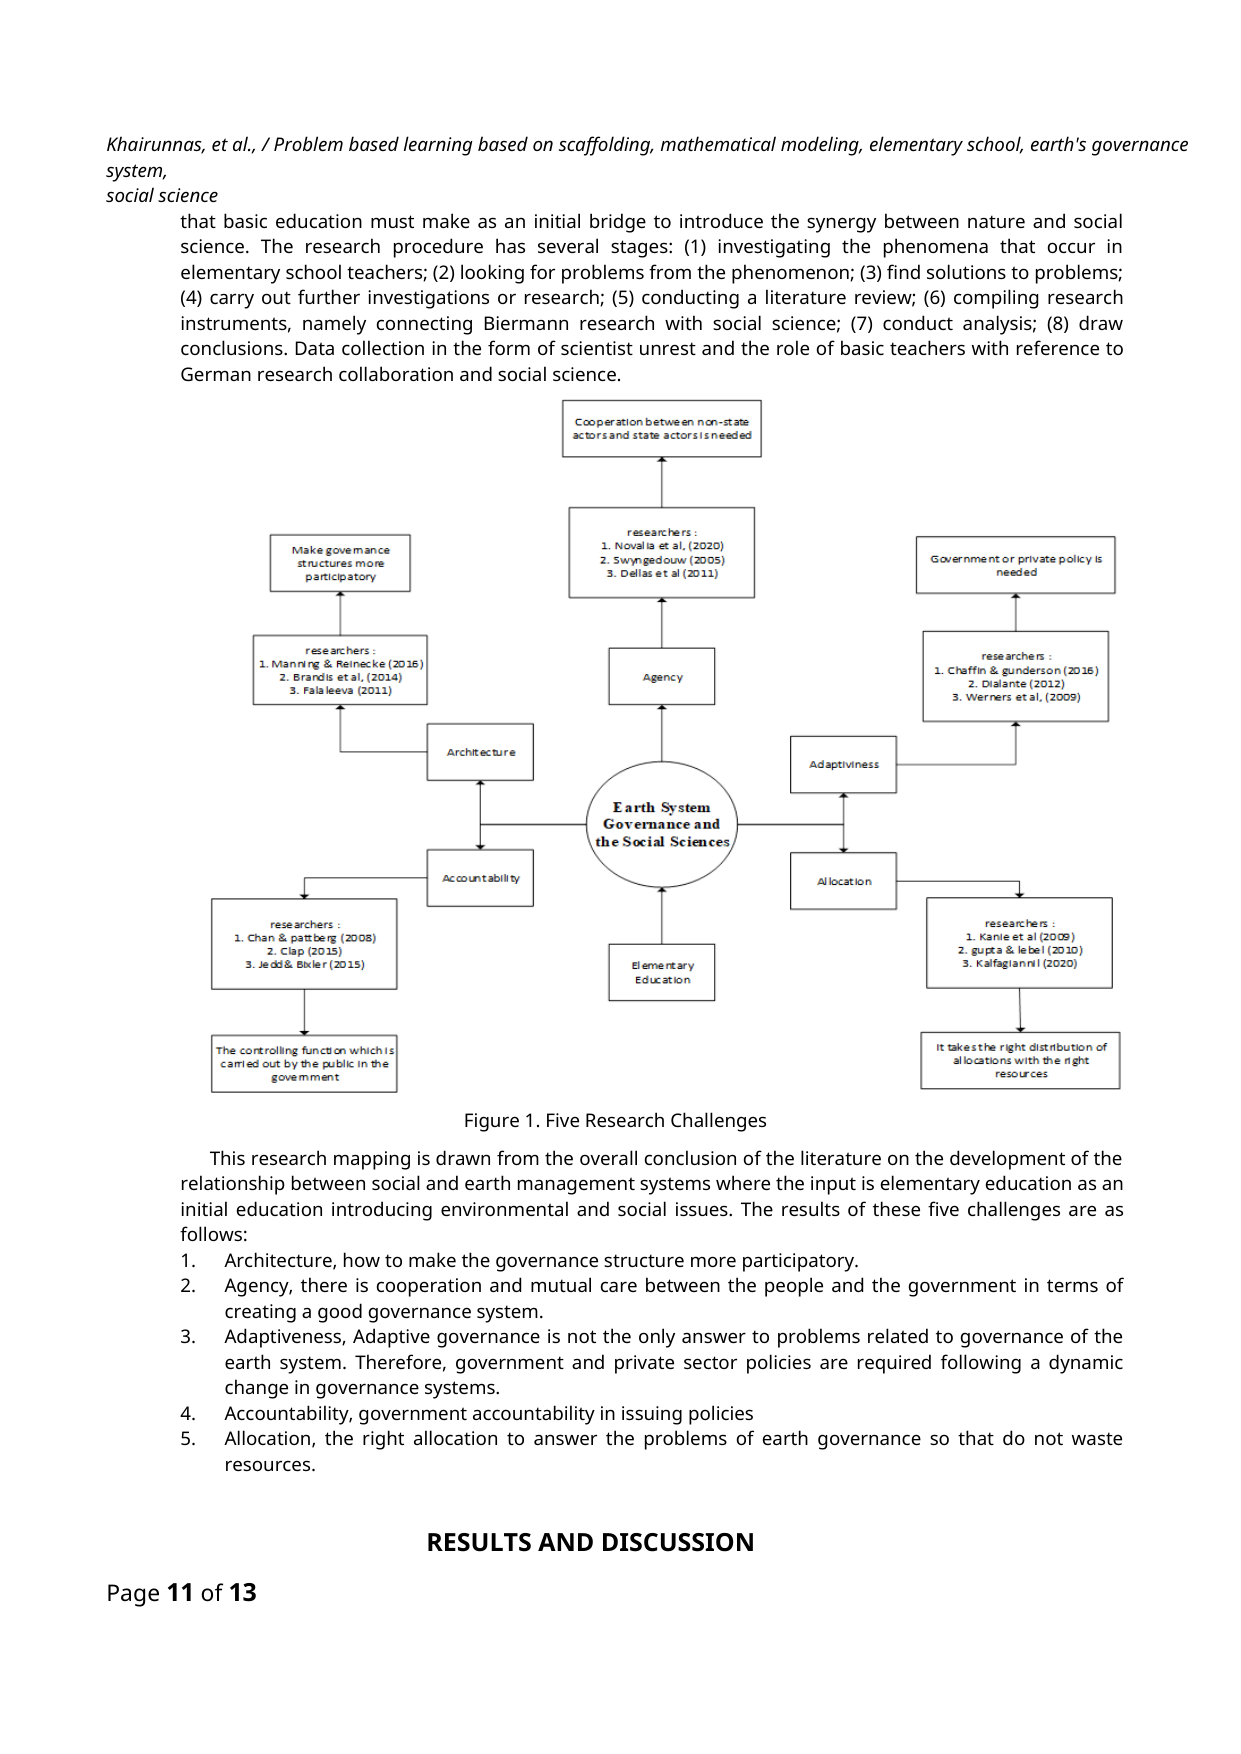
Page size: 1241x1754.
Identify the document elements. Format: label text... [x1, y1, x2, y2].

list Architecture, how to make the governance structure more participatory. [180, 1247, 1125, 1273]
list Adaptiveness, Adaptive governance is not the only answer to problems related to governance of the earth system. Therefore, government and private sector policies are required following a dynamic change in governance systems. [180, 1324, 1125, 1400]
text Figure 1. Five Research Challenges [106, 1107, 1125, 1132]
text This research mapping is drawn from the overall conclusion of the literature on the development of the relationship between social and earth management systems where the input is elementary education as an initial education introducing environmental and social issues. The results of these five challenges are as follows: [180, 1145, 1125, 1247]
subtitle RESULTS AND DISCUSSION [219, 1524, 962, 1558]
list Agency, there is cooperation and mutual care between the people and the government in terms of creating a good governance system. [180, 1273, 1125, 1324]
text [180, 208, 1125, 387]
picture [209, 399, 1122, 1095]
list Accountability, government accountability in issuing policies [180, 1400, 1125, 1426]
list Allocation, the right allocation to answer the problems of earth governance so that do not waste resources. [180, 1426, 1125, 1477]
